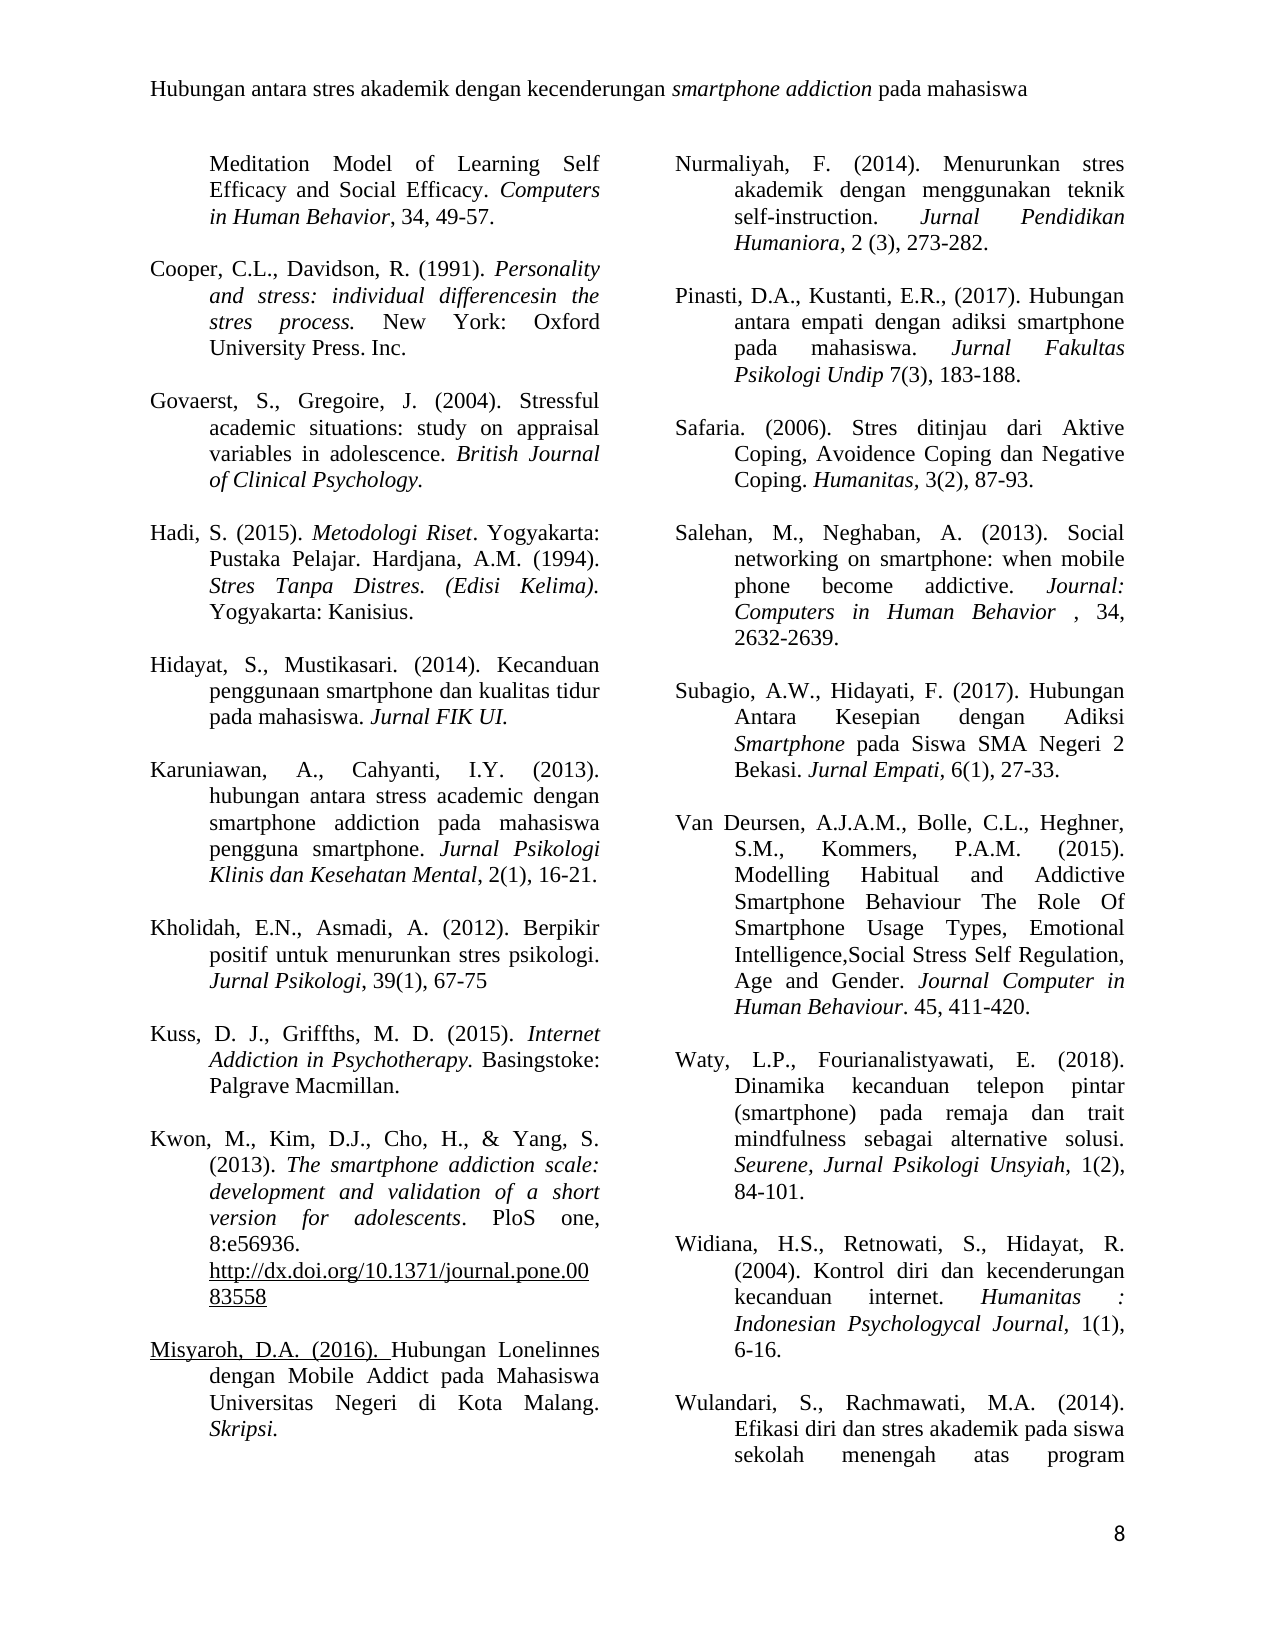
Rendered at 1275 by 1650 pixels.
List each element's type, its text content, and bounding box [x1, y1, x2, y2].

text Kwon, M., Kim, D.J., Cho, H., & Yang, S. (2013). The smartphone addiction scale: development and validation of a short version for adolescents. PloS one, 8:e56936. http://dx.doi.org/10.1371/journal.pone.0083558 [150, 1125, 600, 1309]
text Pinasti, D.A., Kustanti, E.R., (2017). Hubungan antara empati dengan adiksi smartphone pada mahasiswa. Jurnal Fakultas Psikologi Undip 7(3), 183-188. [675, 282, 1125, 387]
text Hidayat, S., Mustikasari. (2014). Kecanduan penggunaan smartphone dan kualitas tidur pada mahasiswa. Jurnal FIK UI. [150, 651, 600, 730]
text Hadi, S. (2015). Metodologi Riset. Yogyakarta: Pustaka Pelajar. Hardjana, A.M. (1994). Stres Tanpa Distres. (Edisi Kelima). Yogyakarta: Kanisius. [150, 519, 600, 624]
text Kholidah, E.N., Asmadi, A. (2012). Berpikir positif untuk menurunkan stres psikologi. Jurnal Psikologi, 39(1), 67-75 [150, 914, 600, 993]
text Subagio, A.W., Hidayati, F. (2017). Hubungan Antara Kesepian dengan Adiksi Smartphone pada Siswa SMA Negeri 2 Bekasi. Jurnal Empati, 6(1), 27-33. [675, 677, 1125, 782]
text Salehan, M., Neghaban, A. (2013). Social networking on smartphone: when mobile phone become addictive. Journal: Computers in Human Behavior , 34, 2632-2639. [675, 519, 1125, 651]
text Misyaroh, D.A. (2016). Hubungan Lonelinnes dengan Mobile Addict pada Mahasiswa Universitas Negeri di Kota Malang. Skripsi. [150, 1336, 600, 1441]
text Nurmaliyah, F. (2014). Menurunkan stres akademik dengan menggunakan teknik self-instruction. Jurnal Pendidikan Humaniora, 2 (3), 273-282. [675, 150, 1125, 255]
text Widiana, H.S., Retnowati, S., Hidayat, R. (2004). Kontrol diri dan kecenderungan kecanduan internet. Humanitas : Indonesian Psychologycal Journal, 1(1), 6-16. [675, 1231, 1125, 1362]
text Karuniawan, A., Cahyanti, I.Y. (2013). hubungan antara stress academic dengan smartphone addiction pada mahasiswa pengguna smartphone. Jurnal Psikologi Klinis dan Kesehatan Mental, 2(1), 16-21. [150, 756, 600, 888]
text Van Deursen, A.J.A.M., Bolle, C.L., Heghner, S.M., Kommers, P.A.M. (2015). Modelling Habitual and Addictive Smartphone Behaviour The Role Of Smartphone Usage Types, Emotional Intelligence,Social Stress Self Regulation, Age and Gender. Journal Computer in Human Behaviour. 45, 411-420. [675, 809, 1125, 1020]
text Waty, L.P., Fourianalistyawati, E. (2018). Dinamika kecanduan telepon pintar (smartphone) pada remaja dan trait mindfulness sebagai alternative solusi. Seurene, Jurnal Psikologi Unsyiah, 1(2), 84-101. [675, 1046, 1125, 1204]
text Safaria. (2006). Stres ditinjau dari Aktive Coping, Avoidence Coping dan Negative Coping. Humanitas, 3(2), 87-93. [675, 413, 1125, 493]
text Govaerst, S., Gregoire, J. (2004). Stressful academic situations: study on appraisal variables in adolescence. British Journal of Clinical Psychology. [150, 387, 600, 493]
text Cooper, C.L., Davidson, R. (1991). Personality and stress: individual differencesin the stres process. New York: Oxford University Press. Inc. [150, 255, 600, 361]
text Kuss, D. J., Griffths, M. D. (2015). Internet Addiction in Psychotherapy. Basingstoke: Palgrave Macmillan. [150, 1020, 600, 1099]
